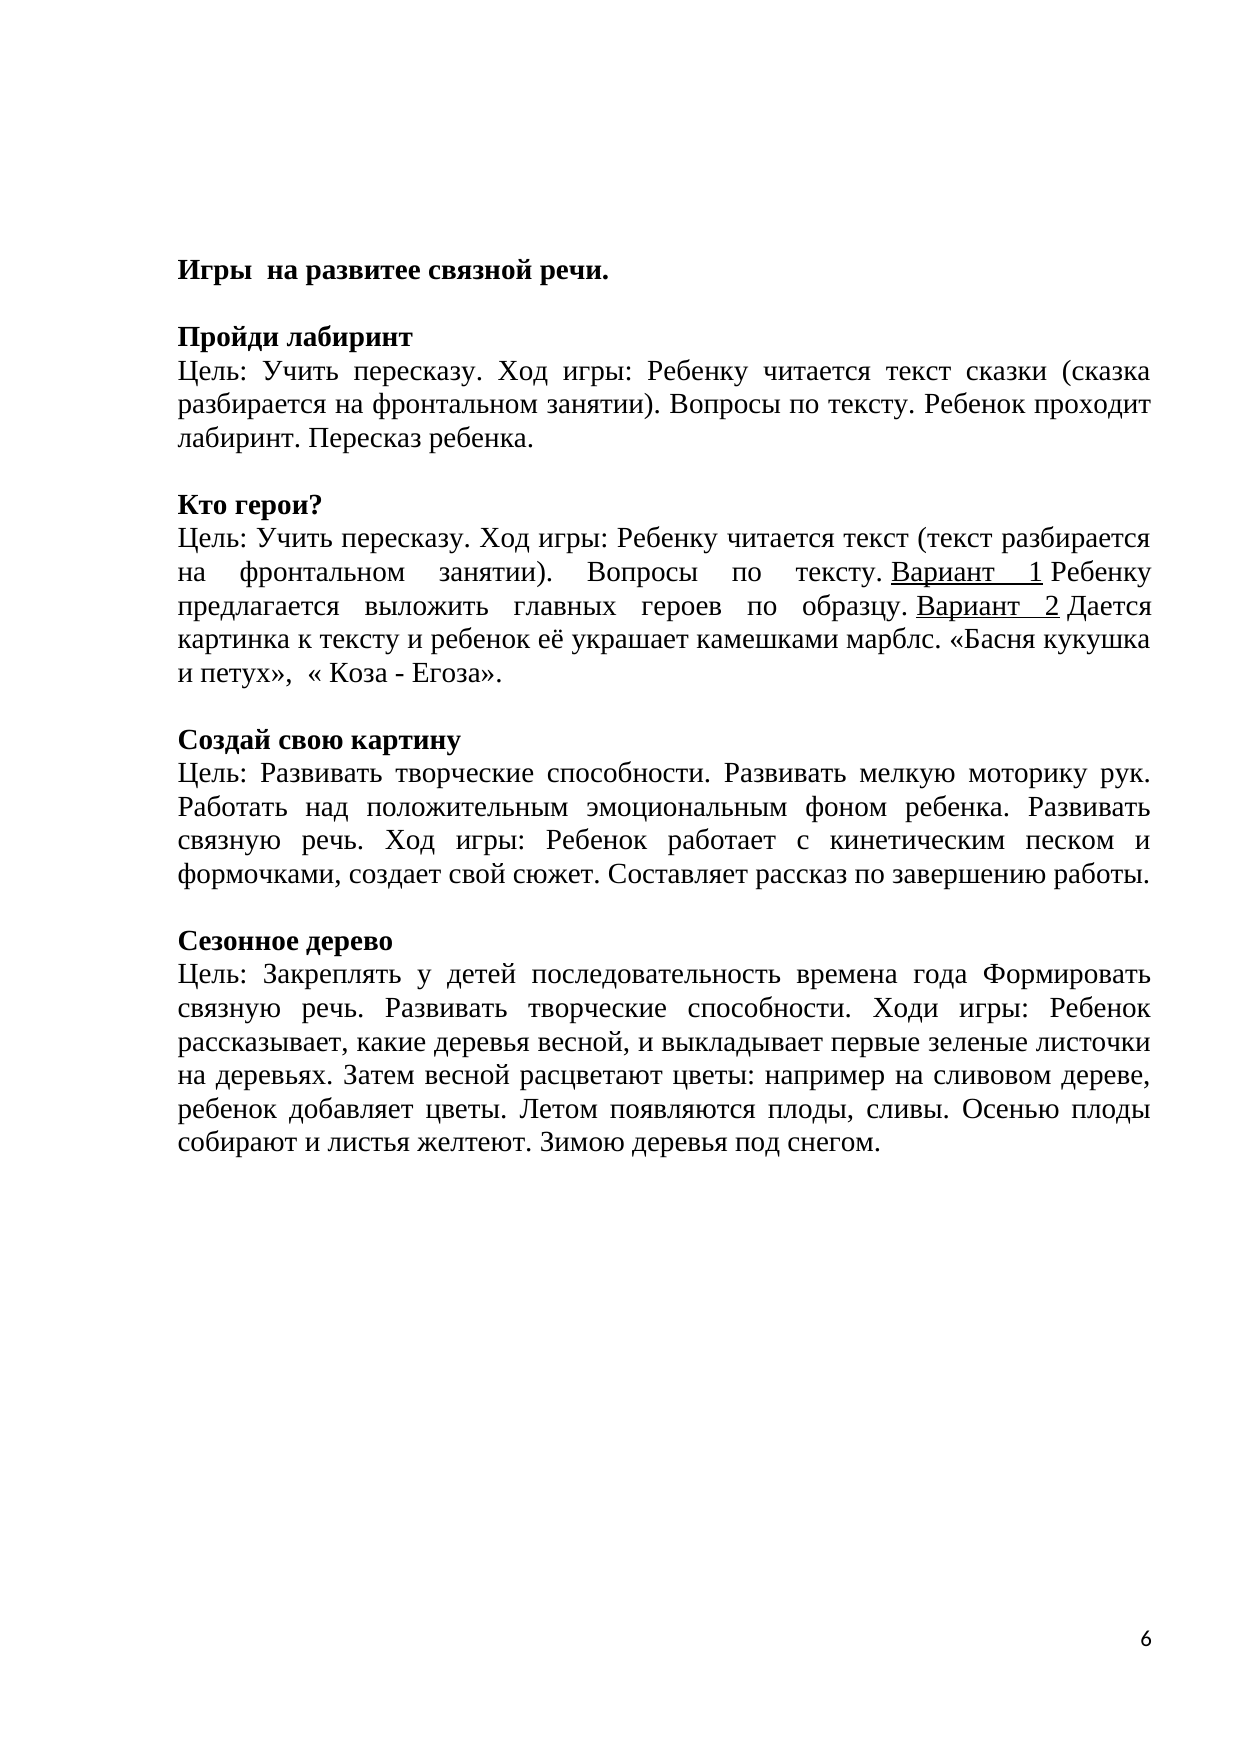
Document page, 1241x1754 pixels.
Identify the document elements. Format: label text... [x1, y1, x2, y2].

text Цель: Закреплять у детей последовательность времена года Формировать связную речь. Развивать творческие способности. Ходи игры: Ребенок рассказывает, какие деревья весной, и выкладывает первые зеленые листочки на деревьях. Затем весной расцветают цветы: например на сливовом дереве, ребенок добавляет цветы. Летом появляются плоды, сливы. Осенью плоды собирают и листья желтеют. Зимою деревья под снегом. [177, 957, 1152, 1158]
text Создай свою картину [177, 722, 1152, 755]
text Игры на развитее связной речи. [177, 252, 1152, 286]
text Цель: Учить пересказу. Ход игры: Ребенку читается текст (текст разбирается на фронтальном занятии). Вопросы по тексту. Вариант 1 Ребенку предлагается выложить главных героев по образцу. Вариант 2 Дается картинка к тексту и ребенок её украшает камешками марблс. «Басня кукушка и петух», « Коза - Егоза». [177, 521, 1152, 688]
text Цель: Учить пересказу. Ход игры: Ребенку читается текст сказки (сказка разбирается на фронтальном занятии). Вопросы по тексту. Ребенок проходит лабиринт. Пересказ ребенка. [177, 353, 1152, 453]
text Пройди лабиринт [177, 319, 1152, 353]
text Сезонное дерево [177, 923, 1152, 957]
text Цель: Развивать творческие способности. Развивать мелкую моторику рук. Работать над положительным эмоциональным фоном ребенка. Развивать связную речь. Ход игры: Ребенок работает с кинетическим песком и формочками, создает свой сюжет. Составляет рассказ по завершению работы. [177, 755, 1152, 889]
text Кто герои? [177, 487, 1152, 521]
